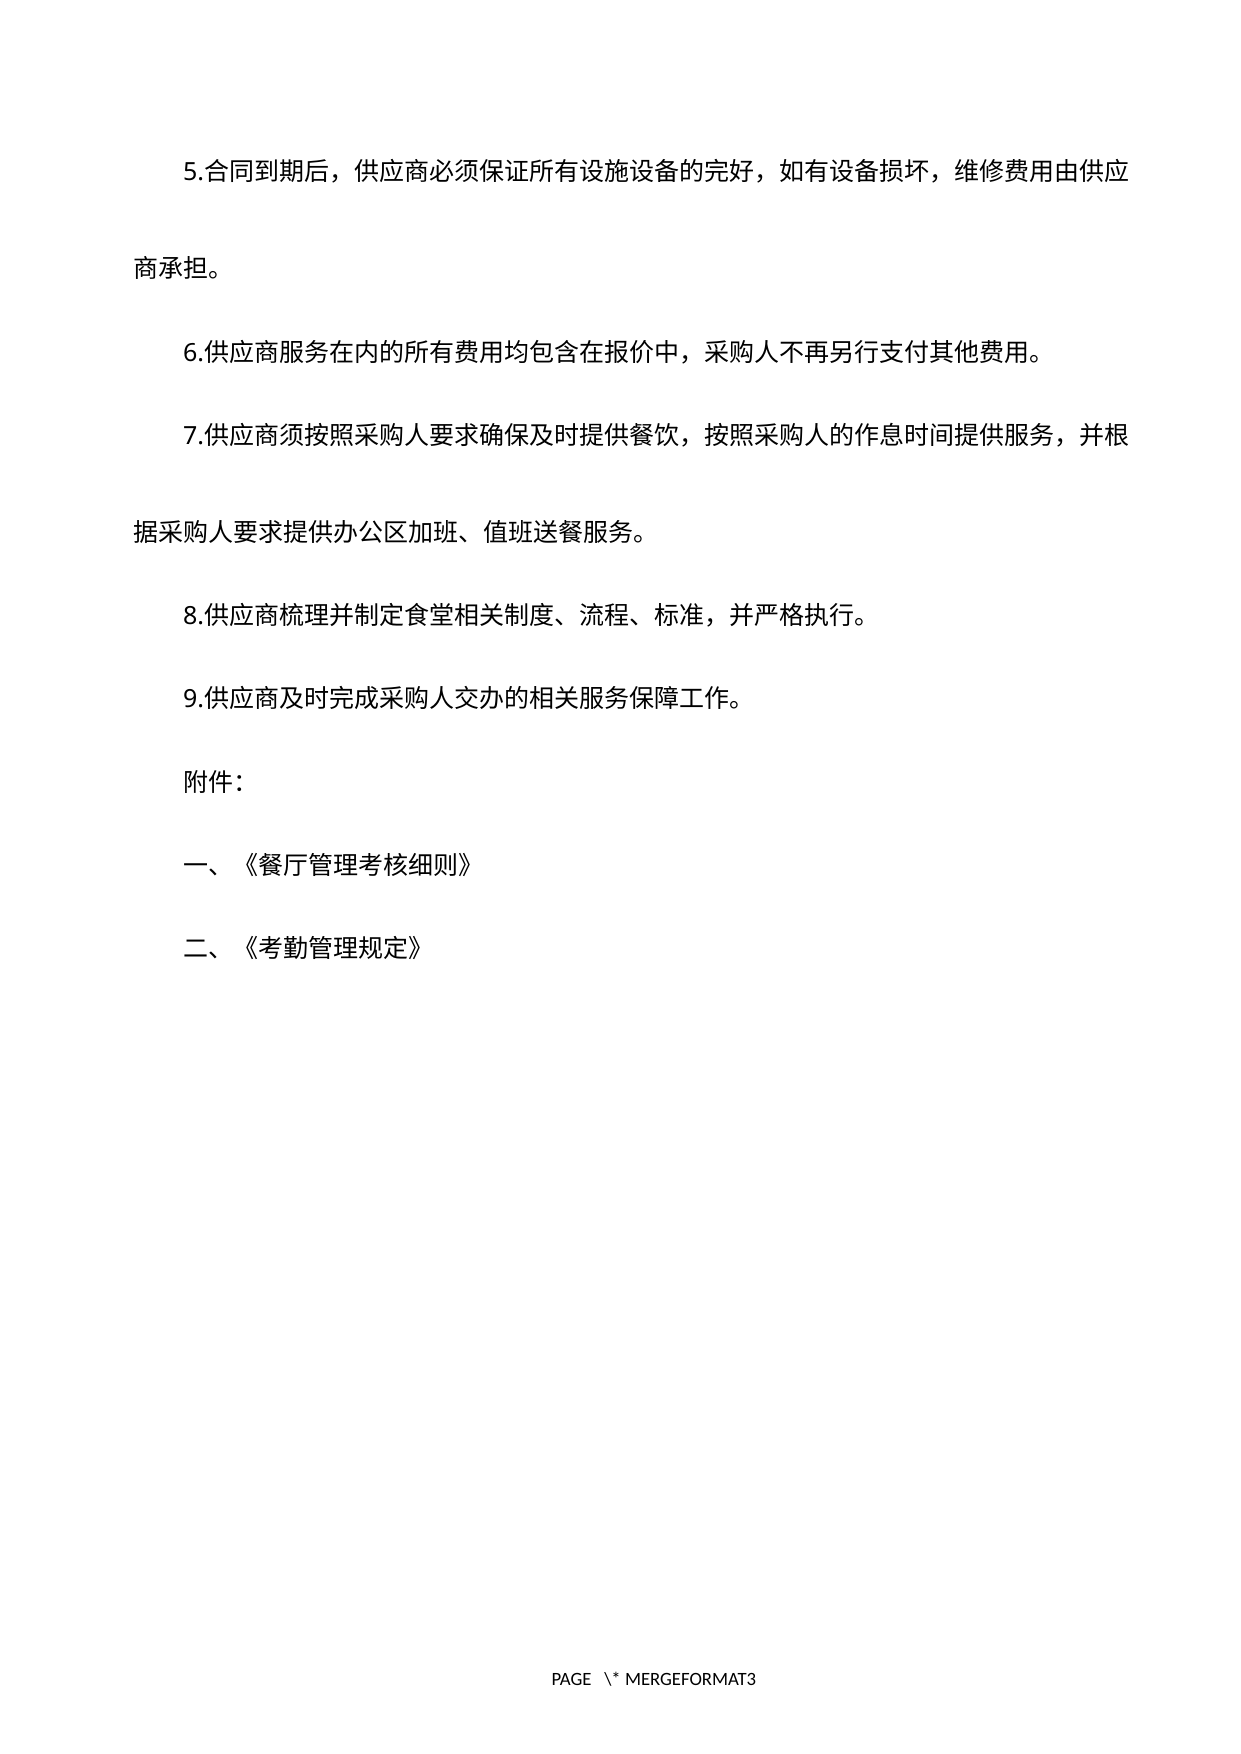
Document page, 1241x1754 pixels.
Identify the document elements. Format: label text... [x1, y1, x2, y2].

text 6.供应商服务在内的所有费用均包含在报价中，采购人不再另行支付其他费用。 [133, 318, 1137, 383]
text 二、《考勤管理规定》附件一： [133, 914, 1137, 979]
text 附件： [133, 748, 1137, 813]
text 7.供应商须按照采购人要求确保及时提供餐饮，按照采购人的作息时间提供服务，并根据采购人要求提供办公区加班、值班送餐服务。 [133, 401, 1137, 563]
text 9.供应商及时完成采购人交办的相关服务保障工作。 [133, 664, 1137, 729]
text 一、《餐厅管理考核细则》 [133, 831, 1137, 896]
text 8.供应商梳理并制定食堂相关制度、流程、标准，并严格执行。 [133, 581, 1137, 646]
text 5.合同到期后，供应商必须保证所有设施设备的完好，如有设备损坏，维修费用由供应商承担。 [133, 137, 1137, 299]
